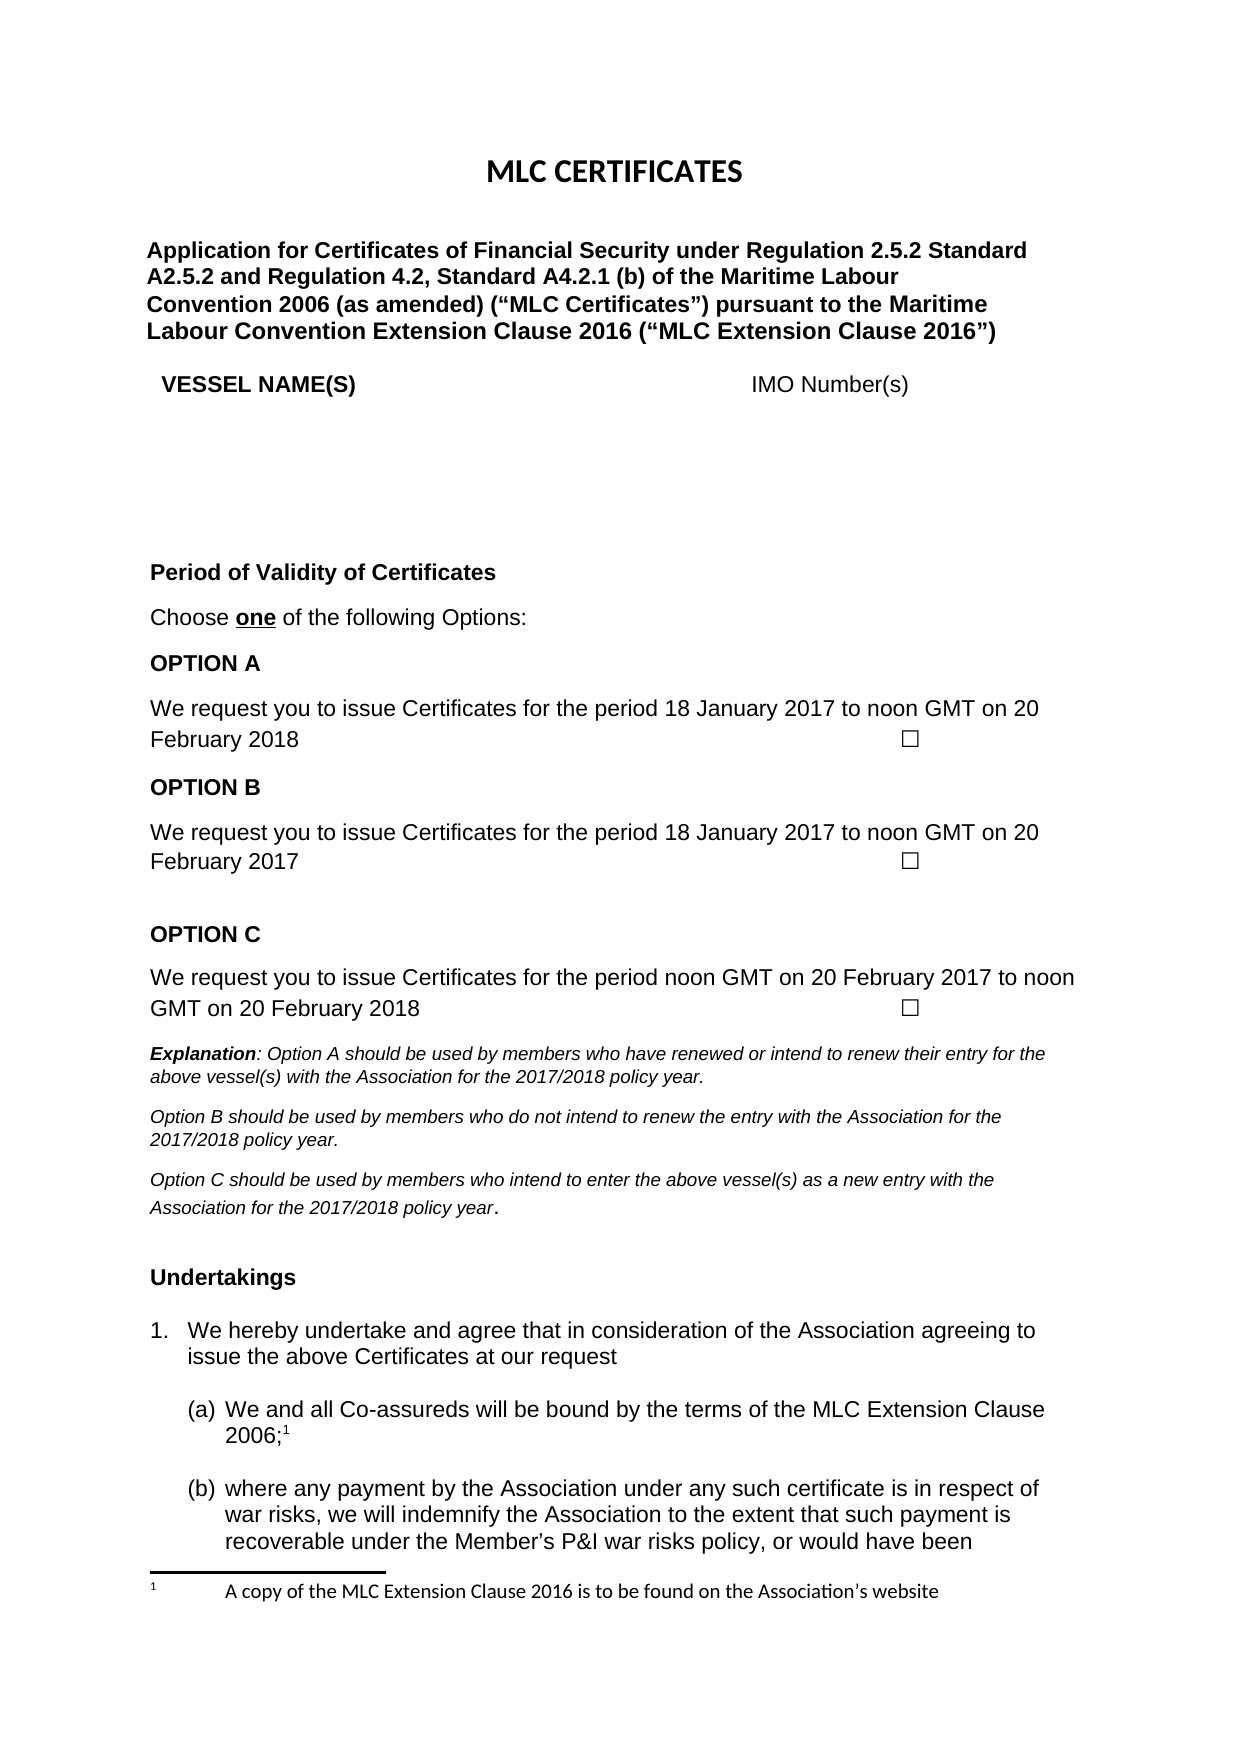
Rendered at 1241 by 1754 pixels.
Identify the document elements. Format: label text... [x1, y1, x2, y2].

text OPTION C [150, 921, 1078, 947]
text OPTION B [150, 773, 1078, 800]
text Period of Validity of Certificates [150, 559, 1084, 586]
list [187, 1475, 1078, 1554]
text Explanation: Option A should be used by members who have renewed or intend to renew their entry for the above vessel(s) with the Association for the 2017/2018 policy year. [150, 1043, 1078, 1087]
list We hereby undertake and agree that in consideration of the Association agreeing to issue the above Certificates at our request [150, 1317, 1078, 1369]
text Option C should be used by members who intend to enter the above vessel(s) as a new entry with the Association for the 2017/2018 policy year. [150, 1169, 1078, 1219]
text MLC CERTIFICATES [150, 150, 1078, 191]
text Undertakings [150, 1264, 1078, 1290]
text We request you to issue Certificates for the period noon GMT on 20 February 2017 to noon GMT on 20 February 2018 [150, 964, 1078, 1023]
list We and all Co-assureds will be bound by the terms of the MLC Extension Clause 2006; [187, 1396, 1078, 1448]
text We request you to issue Certificates for the period 18 January 2017 to noon GMT on 20 February 2017 [150, 818, 1078, 904]
text We request you to issue Certificates for the period 18 January 2017 to noon GMT on 20 February 2018 [150, 694, 1078, 754]
text OPTION A [150, 649, 1084, 676]
table_header Application for Certificates of Financial Security under Regulation 2.5.2 Standard A2.5.2 and Regulation 4.2, Standard A4.2.1 (b) of the Maritime Labour Convention 2006 (as amended) (“MLC Certificates”) pursuant to the Maritime Labour Convention Extension Clause 2016 (“MLC Extension Clause 2016”) VESSEL NAME(S) IMO Number(s) [150, 211, 1047, 424]
text Choose one of the following Options: [150, 604, 1084, 631]
text Option B should be used by members who do not intend to renew the entry with the Association for the 2017/2018 policy year. [150, 1106, 1078, 1151]
